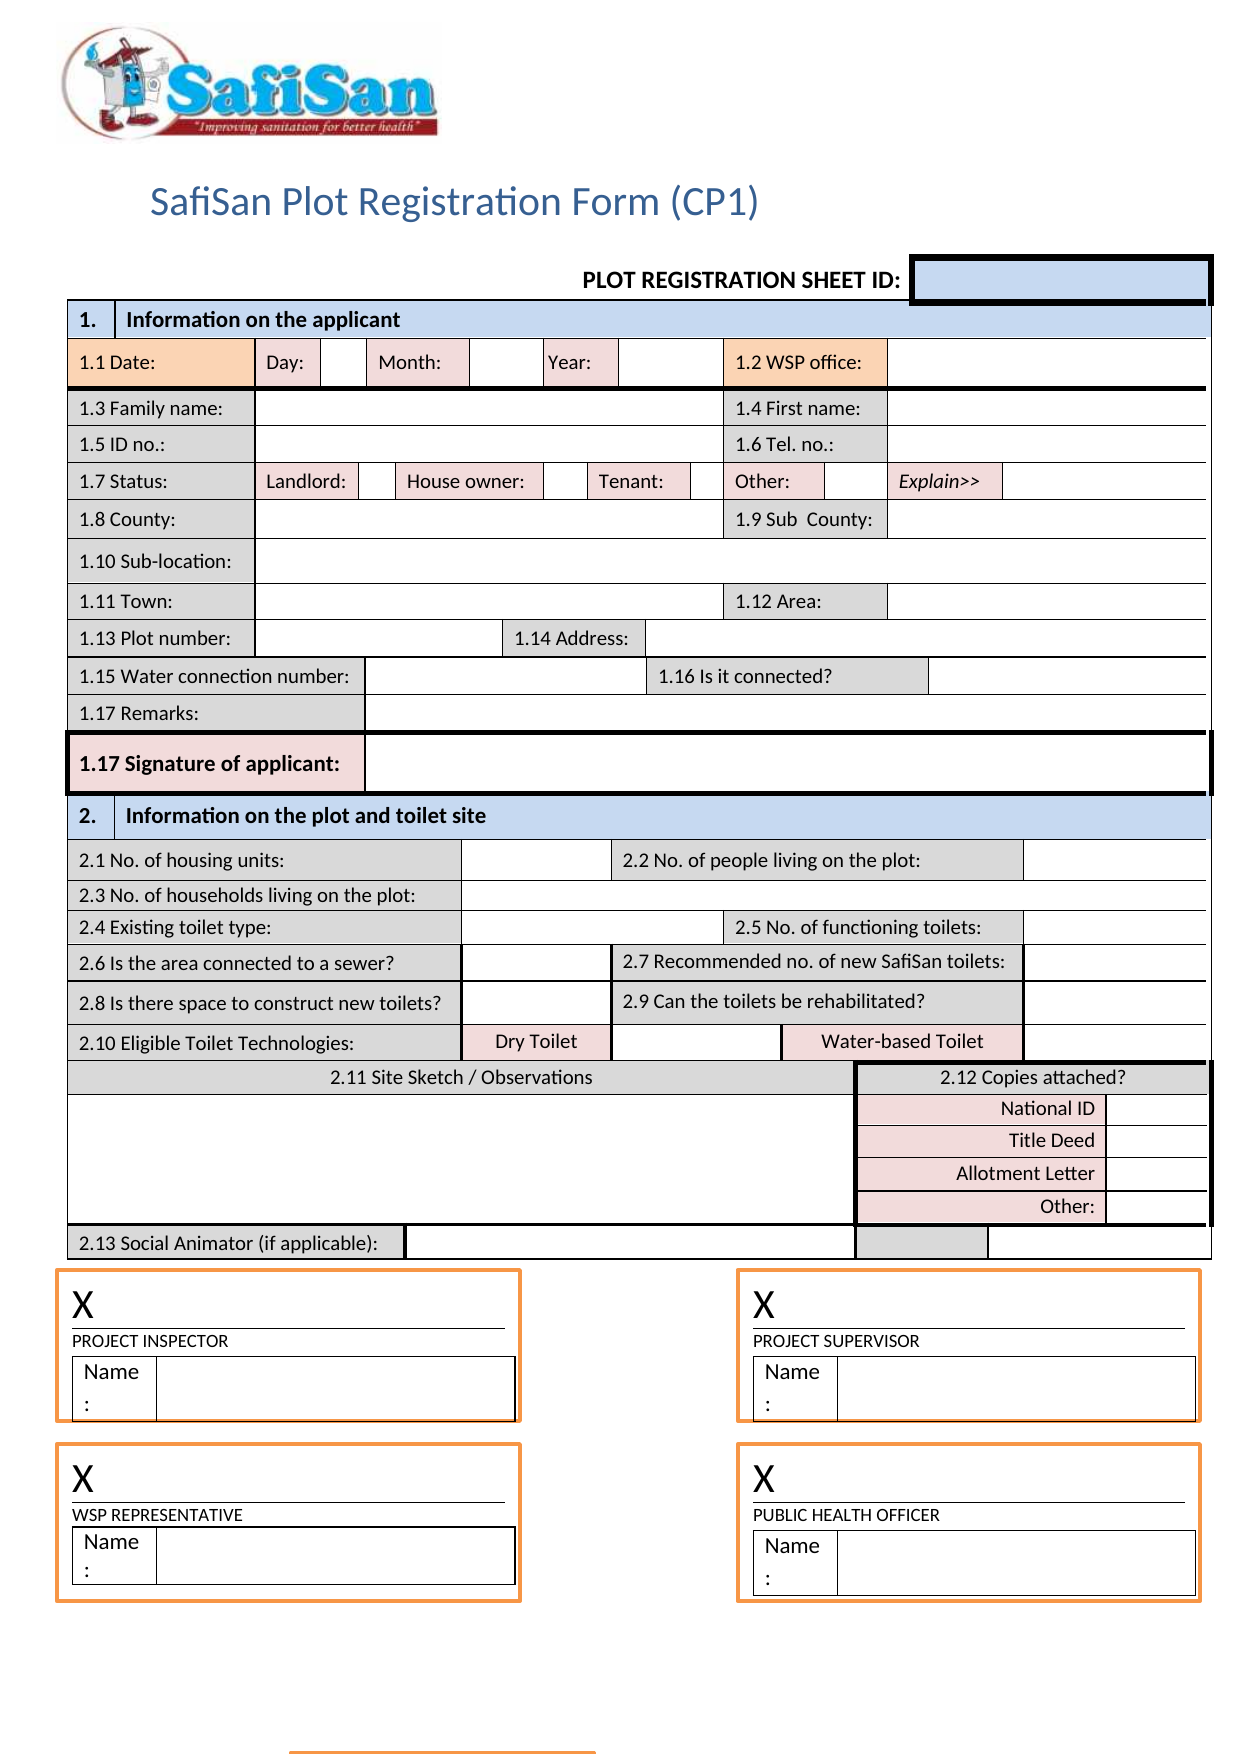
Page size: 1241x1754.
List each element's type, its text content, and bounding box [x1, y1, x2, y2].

table_cell [1003, 462, 1211, 499]
table_cell 2.4 Existing toilet type: [68, 911, 461, 943]
table_cell Year: [544, 339, 618, 386]
table_cell 1.10 Sub-location: [68, 539, 254, 582]
table_cell [857, 1227, 987, 1258]
table_cell Allotment Letter [858, 1158, 1105, 1190]
table_cell 1.9 Sub County: [724, 500, 887, 538]
table_cell 1.16 Is it connected? [647, 658, 928, 694]
table_cell [929, 656, 1211, 694]
table_cell [463, 945, 610, 980]
table_cell [1025, 1024, 1211, 1060]
table_cell [1107, 1094, 1209, 1124]
table_cell [366, 730, 1209, 791]
table_cell [463, 982, 610, 1024]
table_cell [407, 1226, 854, 1258]
table_cell 1.17 Remarks: [68, 695, 364, 730]
table_cell [256, 620, 502, 656]
table_cell Landlord: [256, 463, 358, 499]
table_cell 1.3 Family name: [68, 391, 254, 425]
table_header [915, 261, 1208, 299]
table_cell Other: [724, 463, 824, 499]
table_cell [888, 499, 1211, 538]
table_cell 1.1 Date: [68, 339, 254, 386]
table_cell Day: [256, 339, 320, 386]
table_cell Other: [858, 1192, 1105, 1222]
table_cell [1107, 1125, 1209, 1157]
table_cell [1024, 910, 1211, 943]
table_cell [989, 1223, 1211, 1258]
table_cell Information on the applicant [116, 299, 1211, 337]
table_cell 2.9 Can the toilets be rehabilitated? [613, 982, 1022, 1024]
table_cell [1025, 944, 1211, 980]
table_cell [1107, 1190, 1209, 1222]
table_cell [1024, 839, 1211, 880]
table_cell 2.1 No. of housing units: [68, 840, 461, 880]
table_cell [888, 583, 1211, 619]
table_cell [888, 386, 1211, 425]
table_cell Dry Toilet [463, 1025, 610, 1060]
table_cell [691, 463, 723, 499]
table_cell 1.12 Area: [724, 584, 887, 619]
table_cell 2.5 No. of functioning toilets: [724, 911, 1023, 943]
table_cell Explain>> [888, 463, 1002, 499]
table_cell [888, 338, 1211, 386]
table_cell [68, 1095, 853, 1222]
table_cell [646, 619, 1211, 656]
table_cell [359, 463, 395, 499]
table_cell [1107, 1157, 1209, 1190]
table_cell [613, 1025, 780, 1060]
table_cell 2.13 Social Animator (if applicable): [68, 1226, 403, 1258]
table_cell 1.2 WSP office: [724, 339, 887, 386]
table_cell 1.4 First name: [724, 391, 887, 425]
table_cell 1.6 Tel. no.: [724, 426, 887, 462]
table_cell [544, 463, 587, 499]
table_cell [462, 840, 611, 880]
table_cell 1.11 Town: [68, 584, 254, 619]
table_cell 1.15 Water connection number: [68, 658, 364, 694]
table_cell [256, 391, 723, 425]
table_cell [888, 425, 1211, 462]
table_cell [366, 658, 646, 694]
table_cell 2.6 Is the area connected to a sewer? [68, 945, 460, 980]
table_cell 2.10 Eligible Toilet Technologies: [68, 1025, 460, 1060]
table_cell Title Deed [858, 1126, 1105, 1157]
table_cell 1.8 County: [68, 500, 254, 538]
table_cell 1.7 Status: [68, 463, 254, 499]
table_cell 1. [68, 301, 114, 337]
table_header PLOT REGISTRATION SHEET ID: [68, 254, 909, 299]
table_cell 1.14 Address: [503, 620, 645, 656]
table_cell 2.12 Copies attached? [858, 1060, 1209, 1094]
table_cell [256, 500, 723, 538]
text SafiSan Plot Registration Form (CP1) [150, 175, 1090, 226]
table_cell [619, 339, 723, 386]
table_cell [825, 463, 887, 499]
table_cell 2.11 Site Sketch / Observations [68, 1061, 853, 1094]
table_cell 1.17 Signature of applicant: [70, 735, 364, 791]
table_cell Water-based Toilet [783, 1025, 1022, 1060]
table_cell National ID [858, 1095, 1105, 1124]
picture [56, 22, 443, 144]
table_cell [321, 339, 366, 386]
table_cell [256, 584, 723, 619]
table_cell [366, 694, 1211, 730]
table_cell [462, 880, 1211, 910]
table_cell 1.13 Plot number: [68, 620, 254, 656]
table_cell Information on the plot and toilet site [115, 791, 1211, 839]
table_cell [470, 339, 543, 386]
table_cell [256, 426, 723, 462]
table_cell Tenant: [588, 463, 690, 499]
table_cell Month: [367, 339, 469, 386]
table_cell 1.5 ID no.: [68, 426, 254, 462]
table_cell 2.2 No. of people living on the plot: [612, 840, 1023, 880]
table_cell [462, 911, 723, 943]
table_cell 2.8 Is there space to construct new toilets? [68, 982, 460, 1024]
table_cell House owner: [396, 463, 543, 499]
table_cell [1025, 980, 1211, 1024]
table_cell 2. [68, 796, 114, 839]
table_cell 2.7 Recommended no. of new SafiSan toilets: [613, 945, 1022, 980]
table_cell 2.3 No. of households living on the plot: [68, 881, 461, 910]
table_cell [256, 538, 1211, 582]
